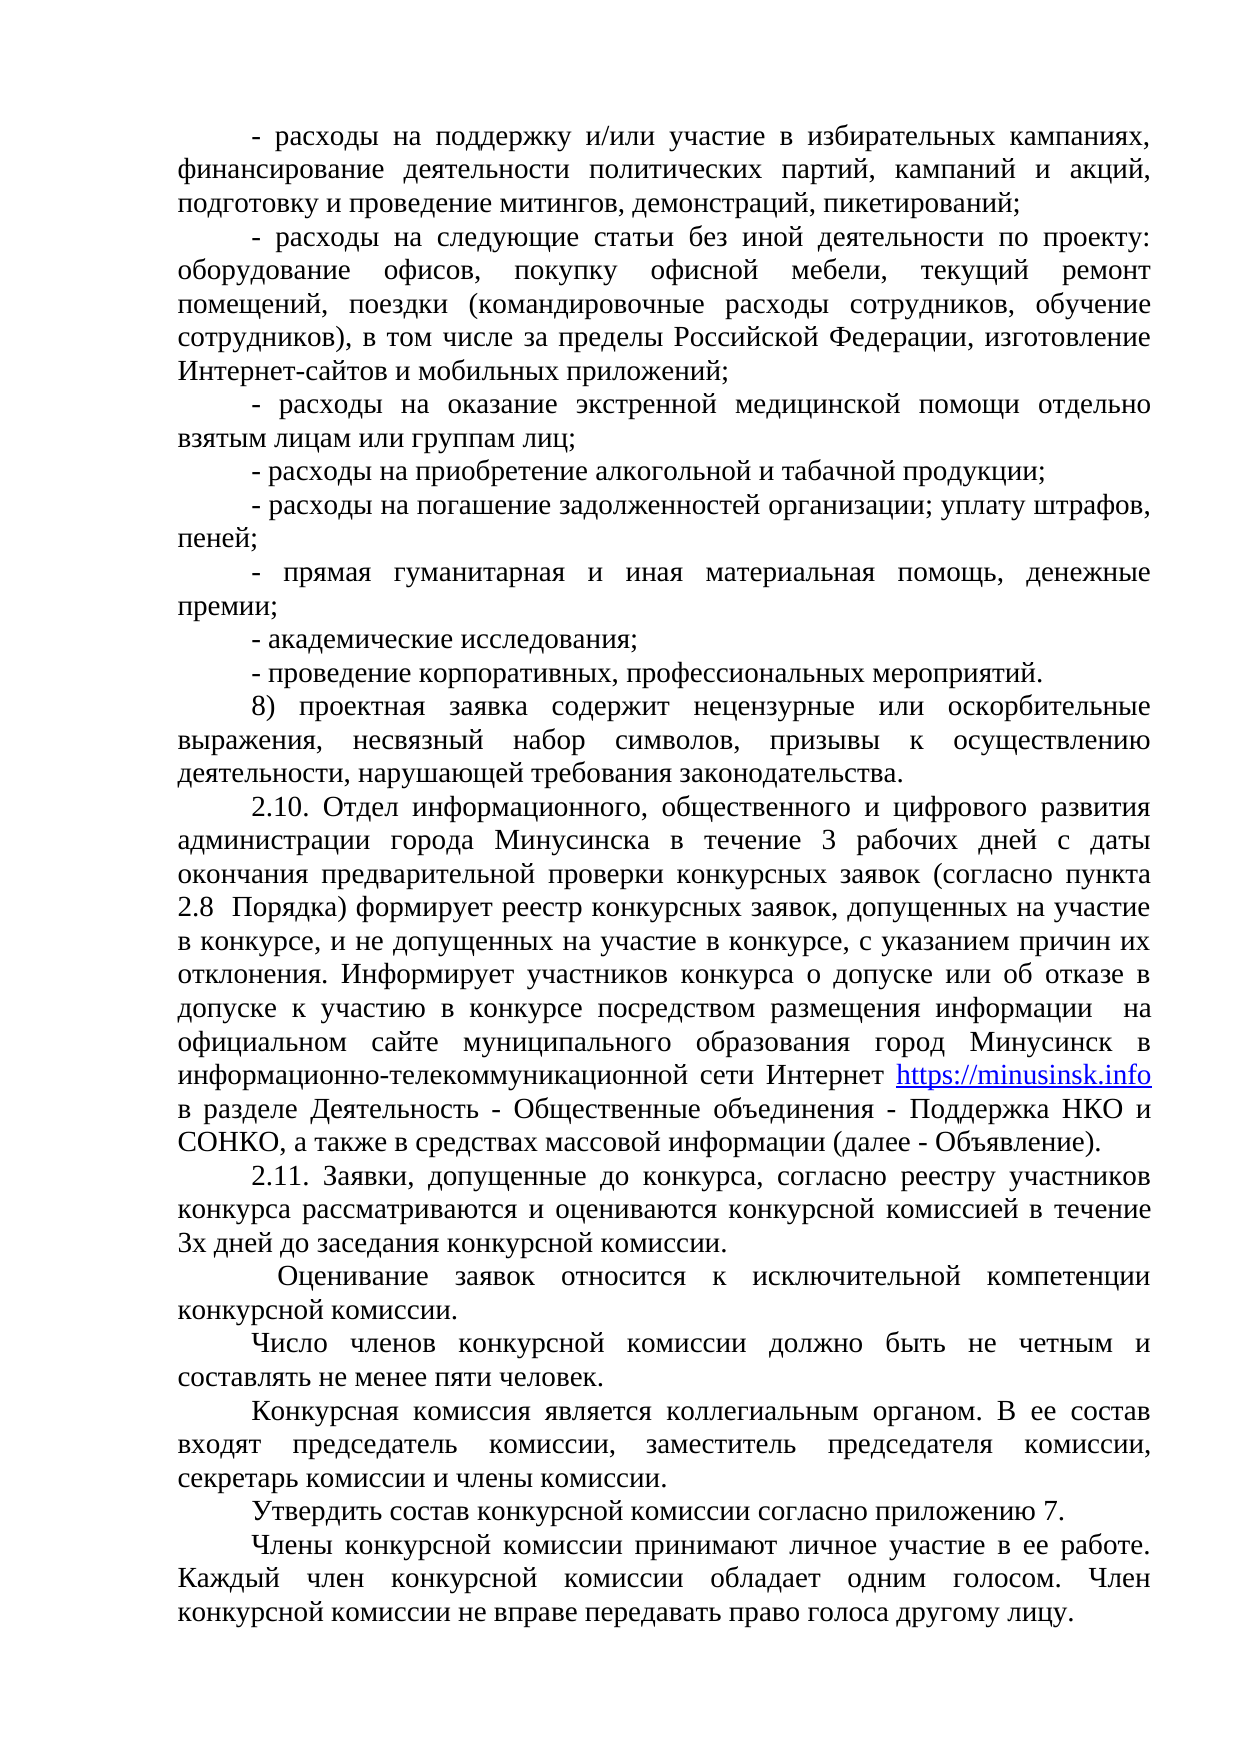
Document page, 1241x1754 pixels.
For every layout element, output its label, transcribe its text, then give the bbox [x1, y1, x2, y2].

text 2.11. Заявки, допущенные до конкурса, согласно реестру участников конкурса рассматриваются и оцениваются конкурсной комиссией в течение 3х дней до заседания конкурсной комиссии. [177, 1158, 1152, 1258]
text - расходы на погашение задолженностей организации; уплату штрафов, пеней; [177, 487, 1152, 554]
text - проведение корпоративных, профессиональных мероприятий. [177, 655, 1152, 688]
text Оценивание заявок относится к исключительной компетенции конкурсной комиссии. [177, 1258, 1152, 1326]
text - прямая гуманитарная и иная материальная помощь, денежные премии; [177, 554, 1152, 621]
text Число членов конкурсной комиссии должно быть не четным и составлять не менее пяти человек. [177, 1326, 1152, 1393]
text Конкурсная комиссия является коллегиальным органом. В ее состав входят председатель комиссии, заместитель председателя комиссии, секретарь комиссии и члены комиссии. [177, 1393, 1152, 1493]
text - академические исследования; [177, 621, 1152, 655]
text - расходы на поддержку и/или участие в избирательных кампаниях, финансирование деятельности политических партий, кампаний и акций, подготовку и проведение митингов, демонстраций, пикетирований; [177, 118, 1152, 219]
text Члены конкурсной комиссии принимают личное участие в ее работе. Каждый член конкурсной комиссии обладает одним голосом. Член конкурсной комиссии не вправе передавать право голоса другому лицу. [177, 1527, 1152, 1627]
text Утвердить состав конкурсной комиссии согласно приложению 7. [177, 1493, 1152, 1527]
text - расходы на следующие статьи без иной деятельности по проекту: оборудование офисов, покупку офисной мебели, текущий ремонт помещений, поездки (командировочные расходы сотрудников, обучение сотрудников), в том числе за пределы Российской Федерации, изготовление Интернет-сайтов и мобильных приложений; [177, 219, 1152, 386]
text - расходы на оказание экстренной медицинской помощи отдельно взятым лицам или группам лиц; [177, 386, 1152, 453]
text 8) проектная заявка содержит нецензурные или оскорбительные выражения, несвязный набор символов, призывы к осуществлению деятельности, нарушающей требования законодательства. [177, 688, 1152, 789]
text 2.10. Отдел информационного, общественного и цифрового развития администрации города Минусинска в течение 3 рабочих дней с даты окончания предварительной проверки конкурсных заявок (согласно пункта 2.8 Порядка) формирует реестр конкурсных заявок, допущенных на участие в конкурсе, и не допущенных на участие в конкурсе, с указанием причин их отклонения. Информирует участников конкурса о допуске или об отказе в допуске к участию в конкурсе посредством размещения информации на официальном сайте муниципального образования город Минусинск в информационно-телекоммуникационной сети Интернет https://minusinsk.info в разделе Деятельность - Общественные объединения - Поддержка НКО и СОНКО, а также в средствах массовой информации (далее - Объявление). [177, 789, 1152, 1158]
text - расходы на приобретение алкогольной и табачной продукции; [177, 453, 1152, 487]
